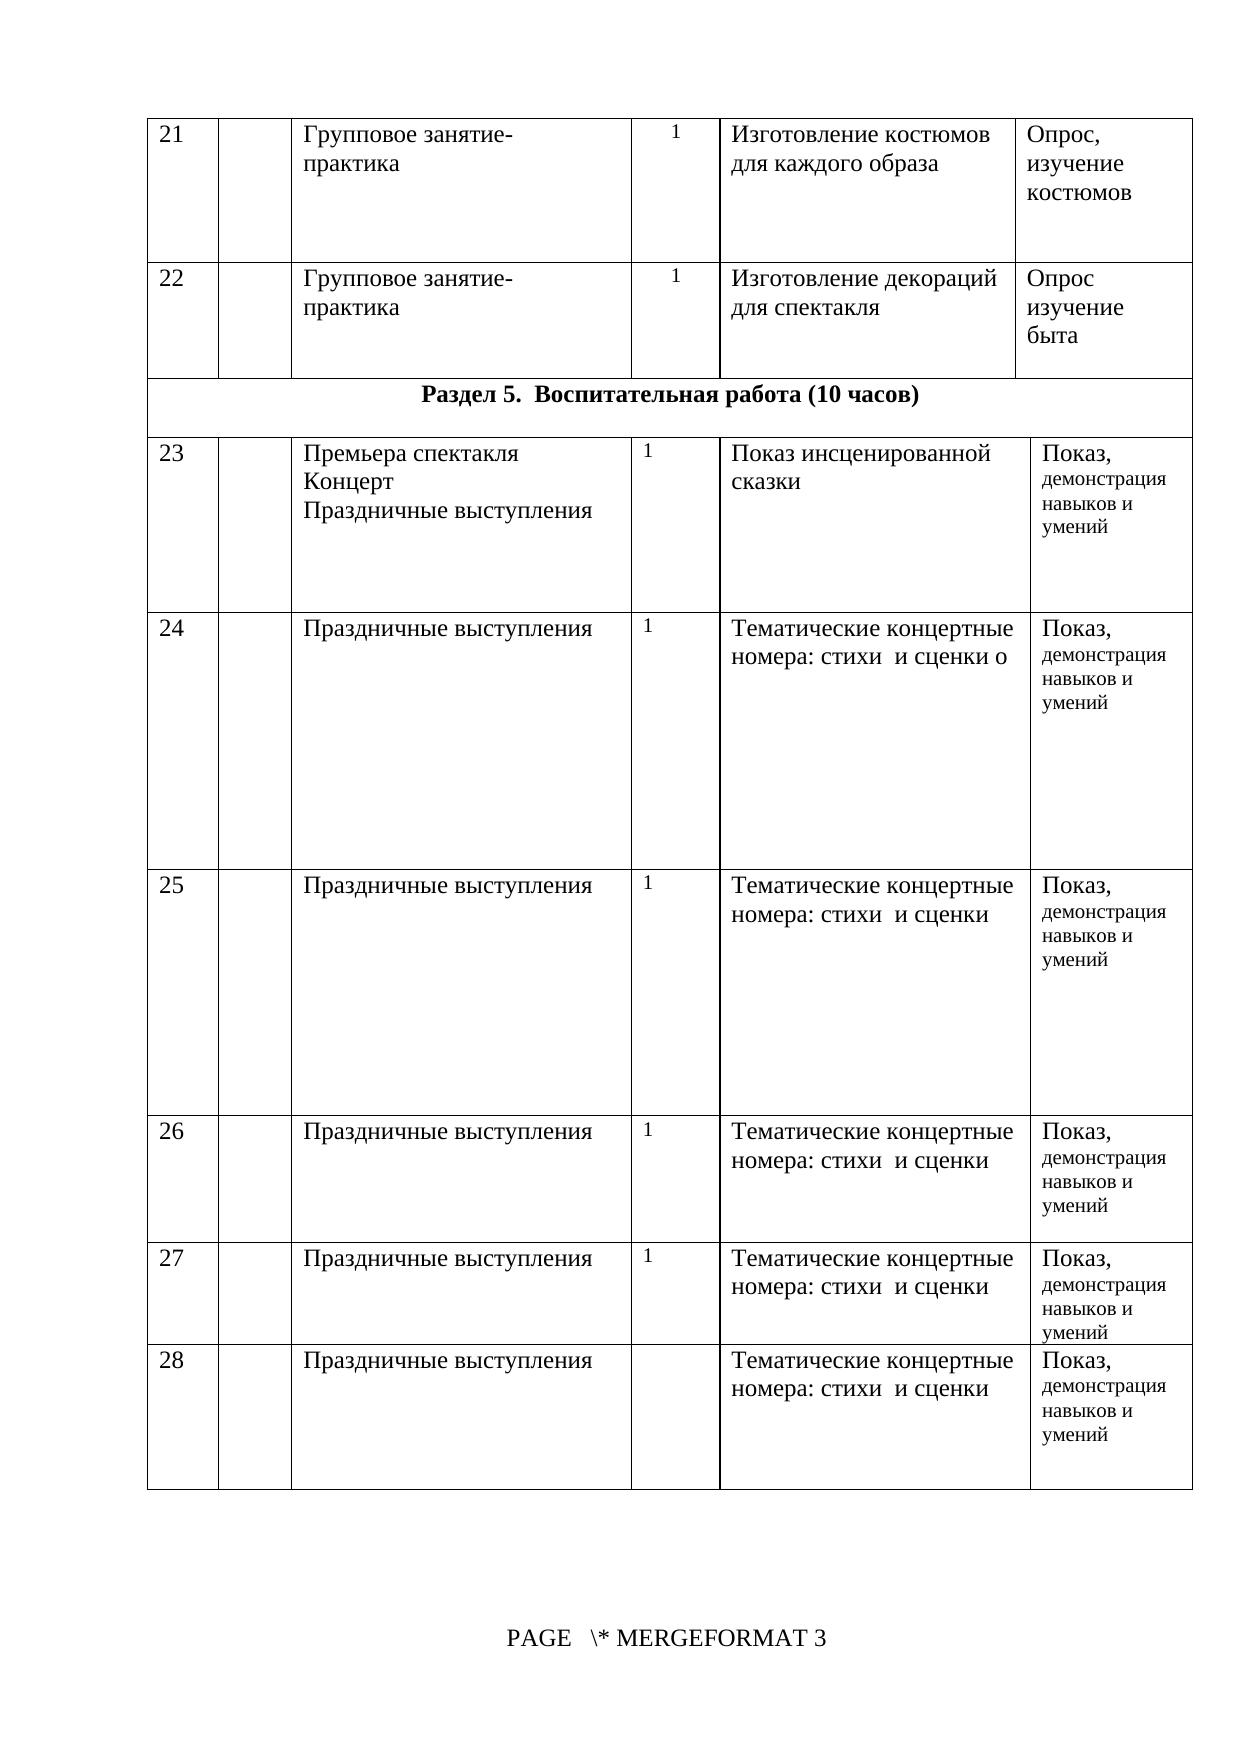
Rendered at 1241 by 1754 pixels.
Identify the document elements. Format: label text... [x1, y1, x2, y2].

table_cell Показ, демонстрация навыков и умений [1031, 1243, 1192, 1344]
table_cell 1 [632, 119, 719, 262]
table_cell Показ, демонстрация навыков и умений [1031, 870, 1192, 1115]
table_cell 1 [632, 438, 719, 612]
table_cell Групповое занятие- практика [292, 263, 631, 378]
table_cell 28 [148, 1345, 218, 1488]
table_cell 26 [148, 1116, 218, 1242]
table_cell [292, 119, 631, 262]
table_cell Тематические концертные номера: стихи и сценки [721, 1116, 1030, 1242]
table_cell 1 [632, 613, 719, 869]
table_cell [219, 438, 291, 612]
table_cell 25 [148, 870, 218, 1115]
table_cell Тематические концертные номера: стихи и сценки [721, 870, 1030, 1115]
table_cell 21 [148, 119, 218, 262]
table_cell Тематические концертные номера: стихи и сценки [721, 1243, 1030, 1344]
table_cell 1 [632, 1243, 719, 1344]
table_cell [219, 613, 291, 869]
table_cell 22 [148, 263, 218, 378]
table_cell Показ инсценированной сказки [721, 438, 1030, 612]
table_cell Показ, демонстрация навыков и умений [1031, 1345, 1192, 1488]
table_cell Показ, демонстрация навыков и умений [1031, 613, 1192, 869]
table_cell Праздничные выступления [292, 613, 631, 869]
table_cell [721, 119, 1015, 262]
table_cell Опрос изучение быта [1016, 263, 1192, 378]
table_cell [219, 1243, 291, 1344]
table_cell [1016, 119, 1192, 262]
table_cell 1 [632, 263, 719, 378]
table_cell Изготовление декораций для спектакля [721, 263, 1015, 378]
table_cell Праздничные выступления [292, 1345, 631, 1488]
table_cell Праздничные выступления [292, 1243, 631, 1344]
table_cell [219, 1116, 291, 1242]
table_cell [632, 1345, 719, 1488]
table_cell 27 [148, 1243, 218, 1344]
table_cell Премьера спектакля Концерт Праздничные выступления [292, 438, 631, 612]
table_cell 23 [148, 438, 218, 612]
table_cell Тематические концертные номера: стихи и сценки [721, 1345, 1030, 1488]
table_cell [219, 263, 291, 378]
table_cell Праздничные выступления [292, 870, 631, 1115]
table_cell Праздничные выступления [292, 1116, 631, 1242]
table_cell 24 [148, 613, 218, 869]
table_cell Раздел 5. Воспитательная работа (10 часов) [148, 379, 1192, 437]
table_cell [219, 1345, 291, 1488]
table_cell Тематические концертные номера: стихи и сценки о [721, 613, 1030, 869]
table_cell [219, 119, 291, 262]
table_cell [219, 870, 291, 1115]
table_cell Показ, демонстрация навыков и умений [1031, 438, 1192, 612]
table_cell 1 [632, 870, 719, 1115]
table_cell 1 [632, 1116, 719, 1242]
table_cell Показ, демонстрация навыков и умений [1031, 1116, 1192, 1242]
